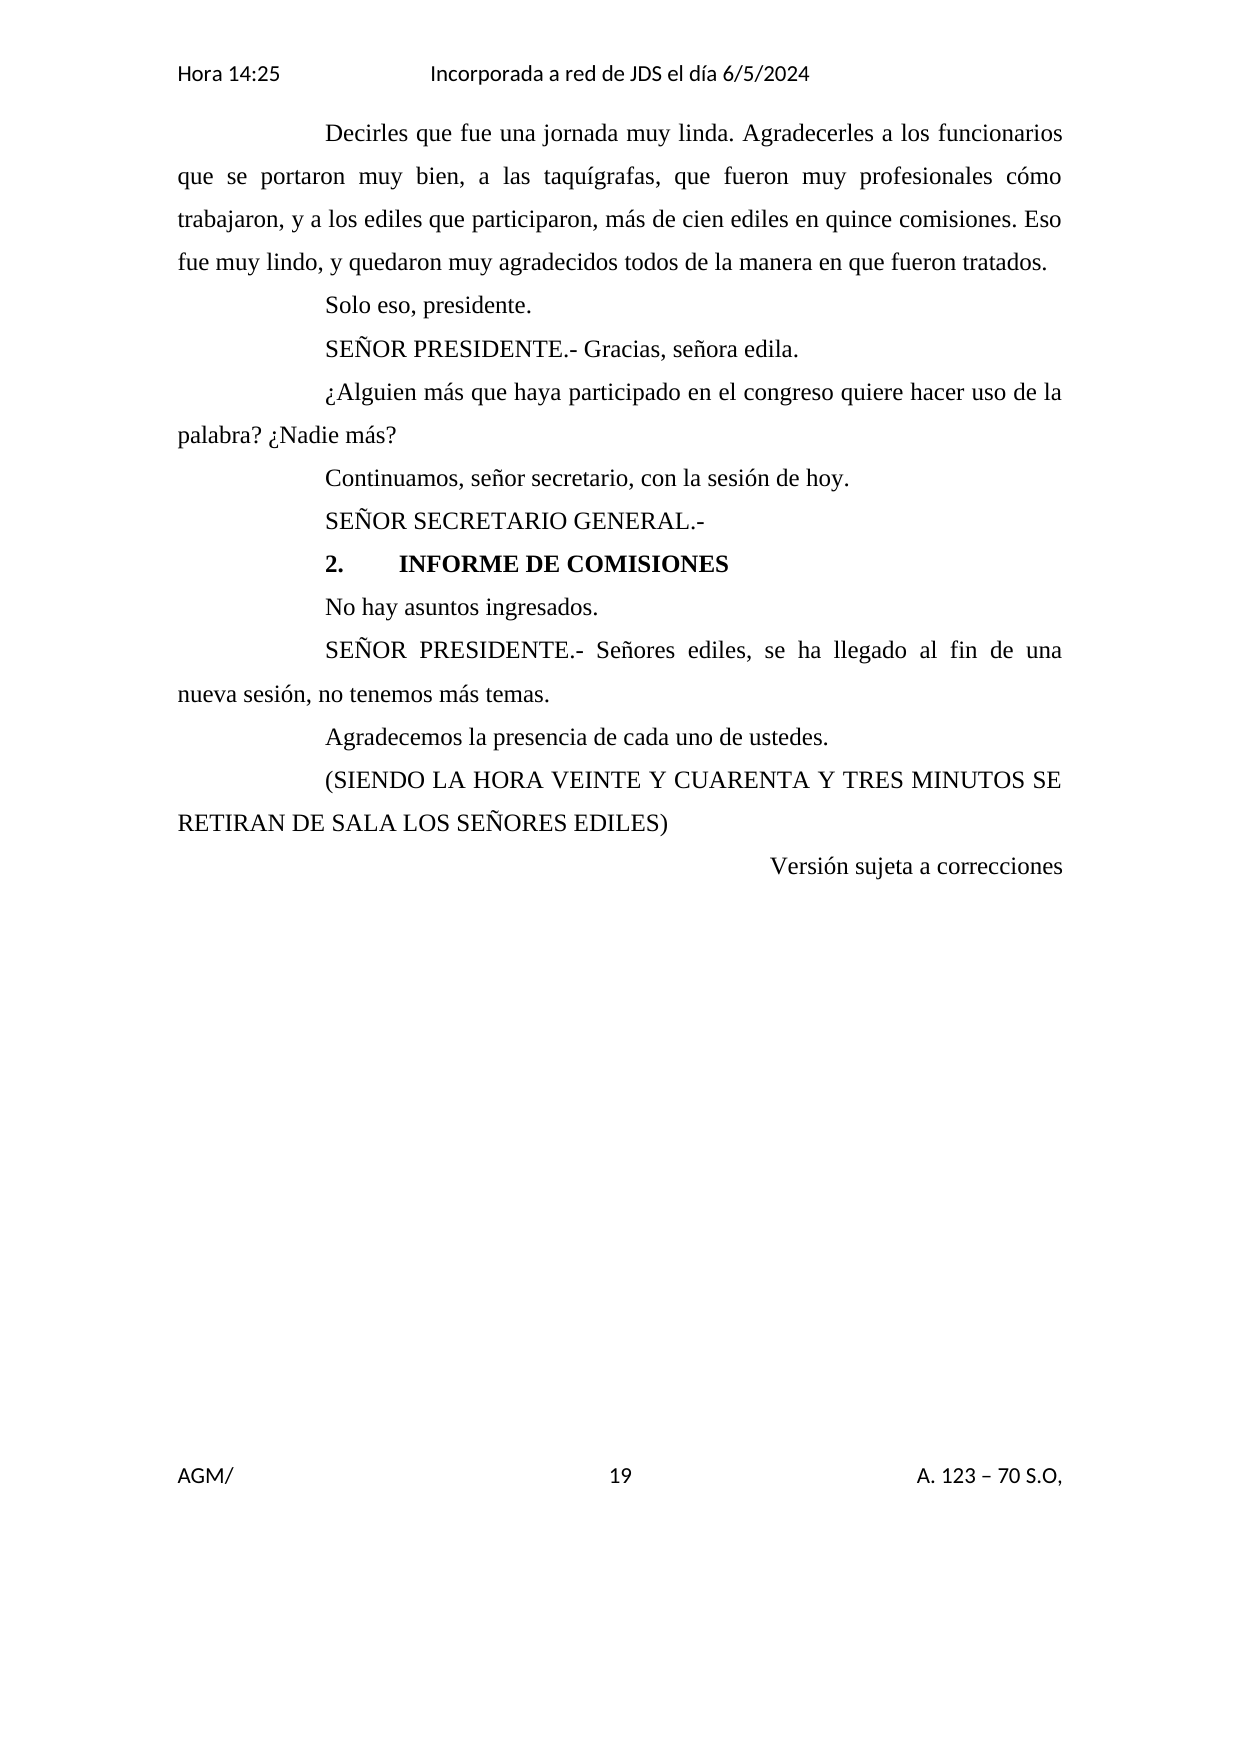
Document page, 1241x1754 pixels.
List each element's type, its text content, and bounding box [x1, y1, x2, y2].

text Solo eso, presidente. [177, 291, 1063, 319]
text No hay asuntos ingresados. [177, 592, 1063, 621]
text Agradecemos la presencia de cada uno de ustedes. [177, 722, 1063, 751]
text Continuamos, señor secretario, con la sesión de hoy. [177, 463, 1063, 492]
text SEÑOR SECRETARIO GENERAL.- [177, 506, 1063, 535]
text 2. INFORME DE COMISIONES [177, 549, 1063, 578]
text Decirles que fue una jornada muy linda. Agradecerles a los funcionarios que se portaron muy bien, a las taquígrafas, que fueron muy profesionales cómo trabajaron, y a los ediles que participaron, más de cien ediles en quince comisiones. Eso fue muy lindo, y quedaron muy agradecidos todos de la manera en que fueron tratados. [177, 118, 1063, 276]
text ¿Alguien más que haya participado en el congreso quiere hacer uso de la palabra? ¿Nadie más? [177, 377, 1063, 449]
text SEÑOR PRESIDENTE.- Señores ediles, se ha llegado al fin de una nueva sesión, no tenemos más temas. [177, 636, 1063, 707]
text Versión sujeta a correcciones [177, 851, 1063, 880]
text (SIENDO LA HORA VEINTE Y CUARENTA Y TRES MINUTOS SE RETIRAN DE SALA LOS SEÑORES EDILES) [177, 765, 1063, 837]
text SEÑOR PRESIDENTE.- Gracias, señora edila. [177, 334, 1063, 362]
